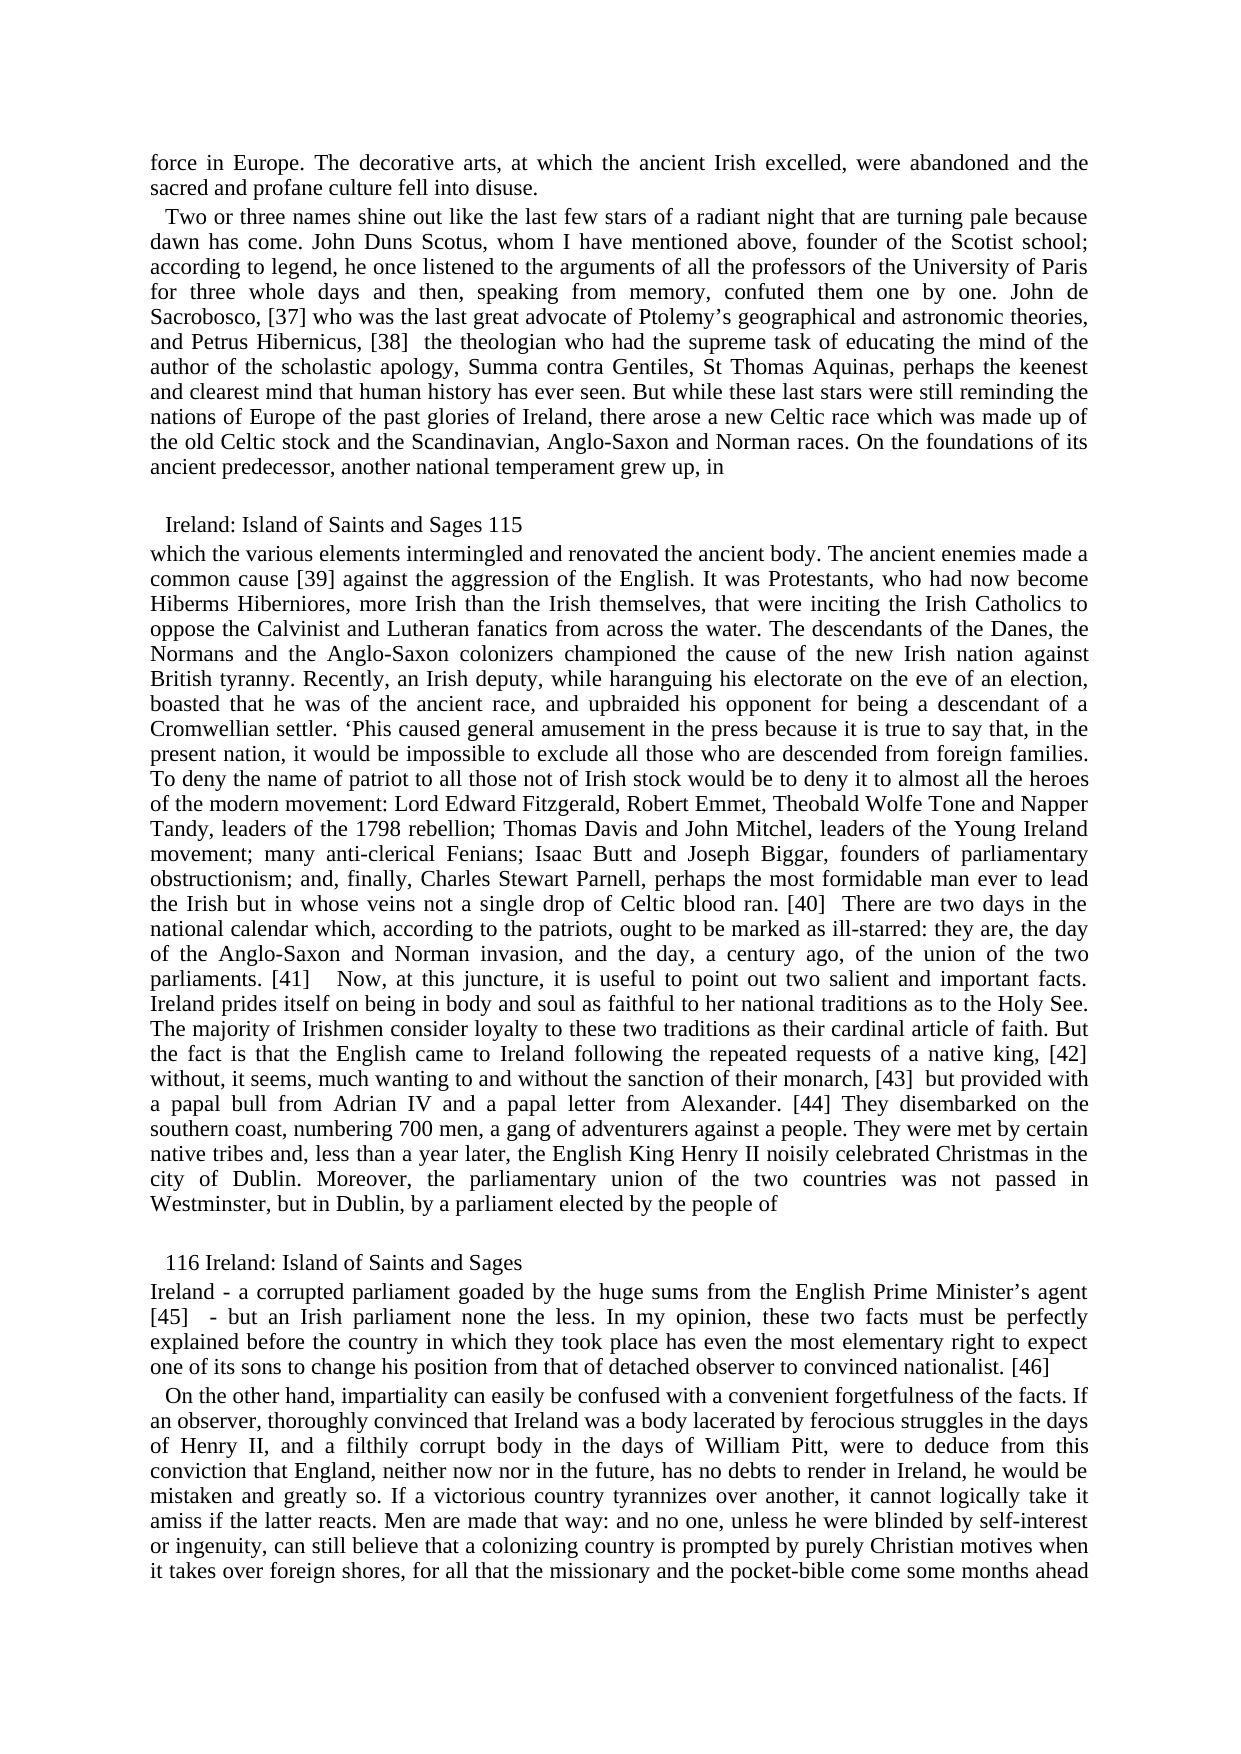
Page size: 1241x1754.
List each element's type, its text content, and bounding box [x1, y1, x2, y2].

text Ireland - a corrupted parliament goaded by the huge sums from the English Prime Minister’s agent [45] - but an Irish parliament none the less. In my opinion, these two facts must be perfectly explained before the country in which they took place has even the most elementary right to expect one of its sons to change his position from that of detached observer to convinced nationalist. [46] [150, 1279, 1090, 1379]
text Two or three names shine out like the last few stars of a radiant night that are turning pale because dawn has come. John Duns Scotus, whom I have mentioned above, founder of the Scotist school; according to legend, he once listened to the arguments of all the professors of the University of Paris for three whole days and then, speaking from memory, confuted them one by one. John de Sacrobosco, [37] who was the last great advocate of Ptolemy’s geographical and astronomic theories, and Petrus Hibernicus, [38] the theologian who had the supreme task of educating the mind of the author of the scholastic apology, Summa contra Gentiles, St Thomas Aquinas, perhaps the keenest and clearest mind that human history has ever seen. But while these last stars were still reminding the nations of Europe of the past glories of Ireland, there arose a new Celtic race which was made up of the old Celtic stock and the Scandinavian, Anglo-Saxon and Norman races. On the foundations of its ancient predecessor, another national temperament grew up, in [150, 204, 1090, 479]
text 116 Ireland: Island of Saints and Sages [150, 1250, 1090, 1275]
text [150, 150, 1090, 200]
text which the various elements intermingled and renovated the ancient body. The ancient enemies made a common cause [39] against the aggression of the English. It was Protestants, who had now become Hiberms Hiberniores, more Irish than the Irish themselves, that were inciting the Irish Catholics to oppose the Calvinist and Lutheran fanatics from across the water. The descendants of the Danes, the Normans and the Anglo-Saxon colonizers championed the cause of the new Irish nation against British tyranny. Recently, an Irish deputy, while haranguing his electorate on the eve of an election, boasted that he was of the ancient race, and upbraided his opponent for being a descendant of a Cromwellian settler. ‘Phis caused general amusement in the press because it is true to say that, in the present nation, it would be impossible to exclude all those who are descended from foreign families. To deny the name of patriot to all those not of Irish stock would be to deny it to almost all the heroes of the modern movement: Lord Edward Fitzgerald, Robert Emmet, Theobald Wolfe Tone and Napper Tandy, leaders of the 1798 rebellion; Thomas Davis and John Mitchel, leaders of the Young Ireland movement; many anti-clerical Fenians; Isaac Butt and Joseph Biggar, founders of parliamentary obstructionism; and, finally, Charles Stewart Parnell, perhaps the most formidable man ever to lead the Irish but in whose veins not a single drop of Celtic blood ran. [40] There are two days in the national calendar which, according to the patriots, ought to be marked as ill-starred: they are, the day of the Anglo-Saxon and Norman invasion, and the day, a century ago, of the union of the two parliaments. [41] Now, at this juncture, it is useful to point out two salient and important facts. Ireland prides itself on being in body and soul as faithful to her national traditions as to the Holy See. The majority of Irishmen consider loyalty to these two traditions as their cardinal article of faith. But the fact is that the English came to Ireland following the repeated requests of a native king, [42] without, it seems, much wanting to and without the sanction of their monarch, [43] but provided with a papal bull from Adrian IV and a papal letter from Alexander. [44] They disembarked on the southern coast, numbering 700 men, a gang of adventurers against a people. They were met by certain native tribes and, less than a year later, the English King Henry II noisily celebrated Christmas in the city of Dublin. Moreover, the parliamentary union of the two countries was not passed in Westminster, but in Dublin, by a parliament elected by the people of [150, 542, 1090, 1217]
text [150, 1383, 1090, 1583]
text Ireland: Island of Saints and Sages 115 [150, 512, 1090, 537]
